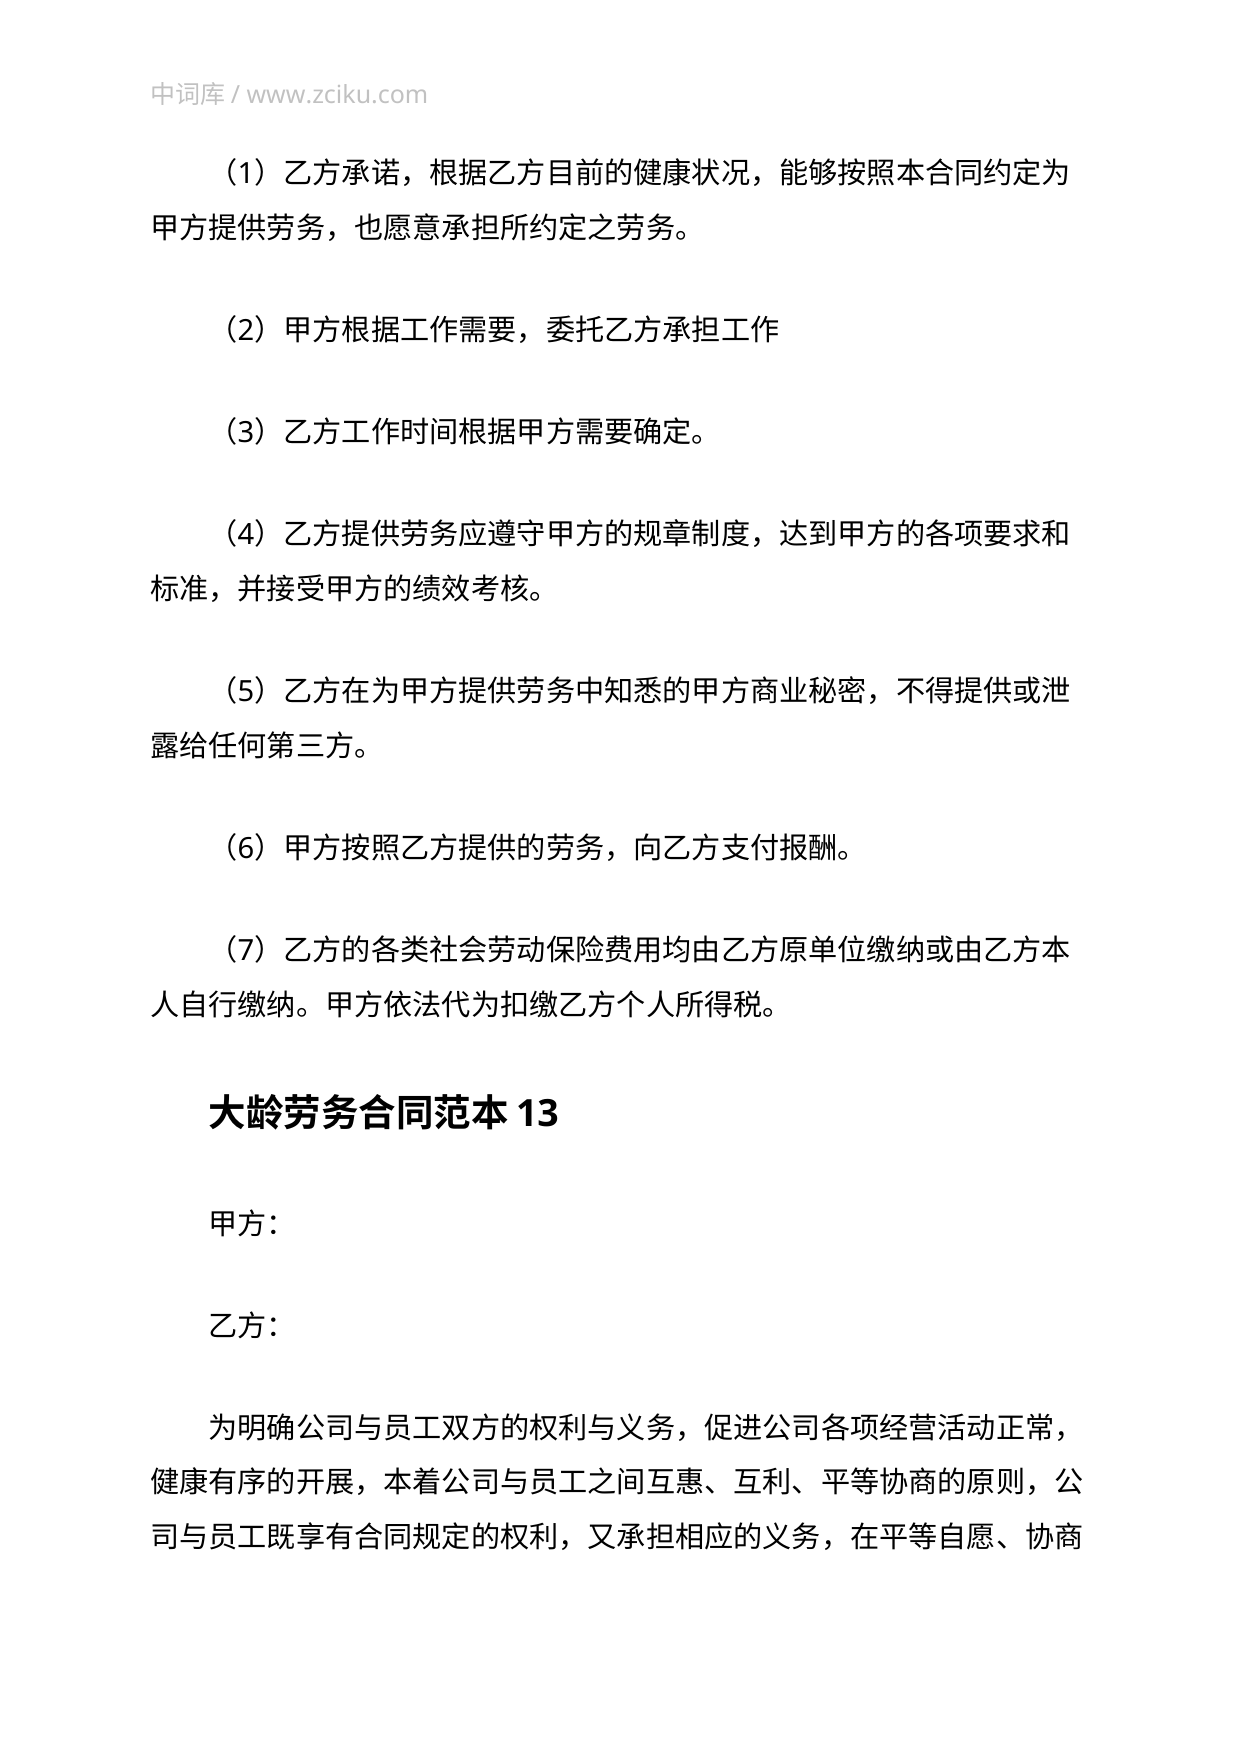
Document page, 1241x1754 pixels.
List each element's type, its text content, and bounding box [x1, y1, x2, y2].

text （5）乙方在为甲方提供劳务中知悉的甲方商业秘密，不得提供或泄露给任何第三方。 [150, 667, 1090, 765]
text （1）乙方承诺，根据乙方目前的健康状况，能够按照本合同约定为甲方提供劳务，也愿意承担所约定之劳务。 [150, 150, 1090, 247]
text （7）乙方的各类社会劳动保险费用均由乙方原单位缴纳或由乙方本人自行缴纳。甲方依法代为扣缴乙方个人所得税。 [150, 926, 1090, 1023]
text 甲方： [150, 1201, 1090, 1243]
text （3）乙方工作时间根据甲方需要确定。 [150, 409, 1090, 451]
text （6）甲方按照乙方提供的劳务，向乙方支付报酬。 [150, 824, 1090, 867]
text 乙方： [150, 1302, 1090, 1345]
text （2）甲方根据工作需要，委托乙方承担工作 [150, 307, 1090, 349]
text （4）乙方提供劳务应遵守甲方的规章制度，达到甲方的各项要求和标准，并接受甲方的绩效考核。 [150, 511, 1090, 608]
text 大龄劳务合同范本13 [150, 1083, 1090, 1137]
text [150, 1404, 1090, 1556]
